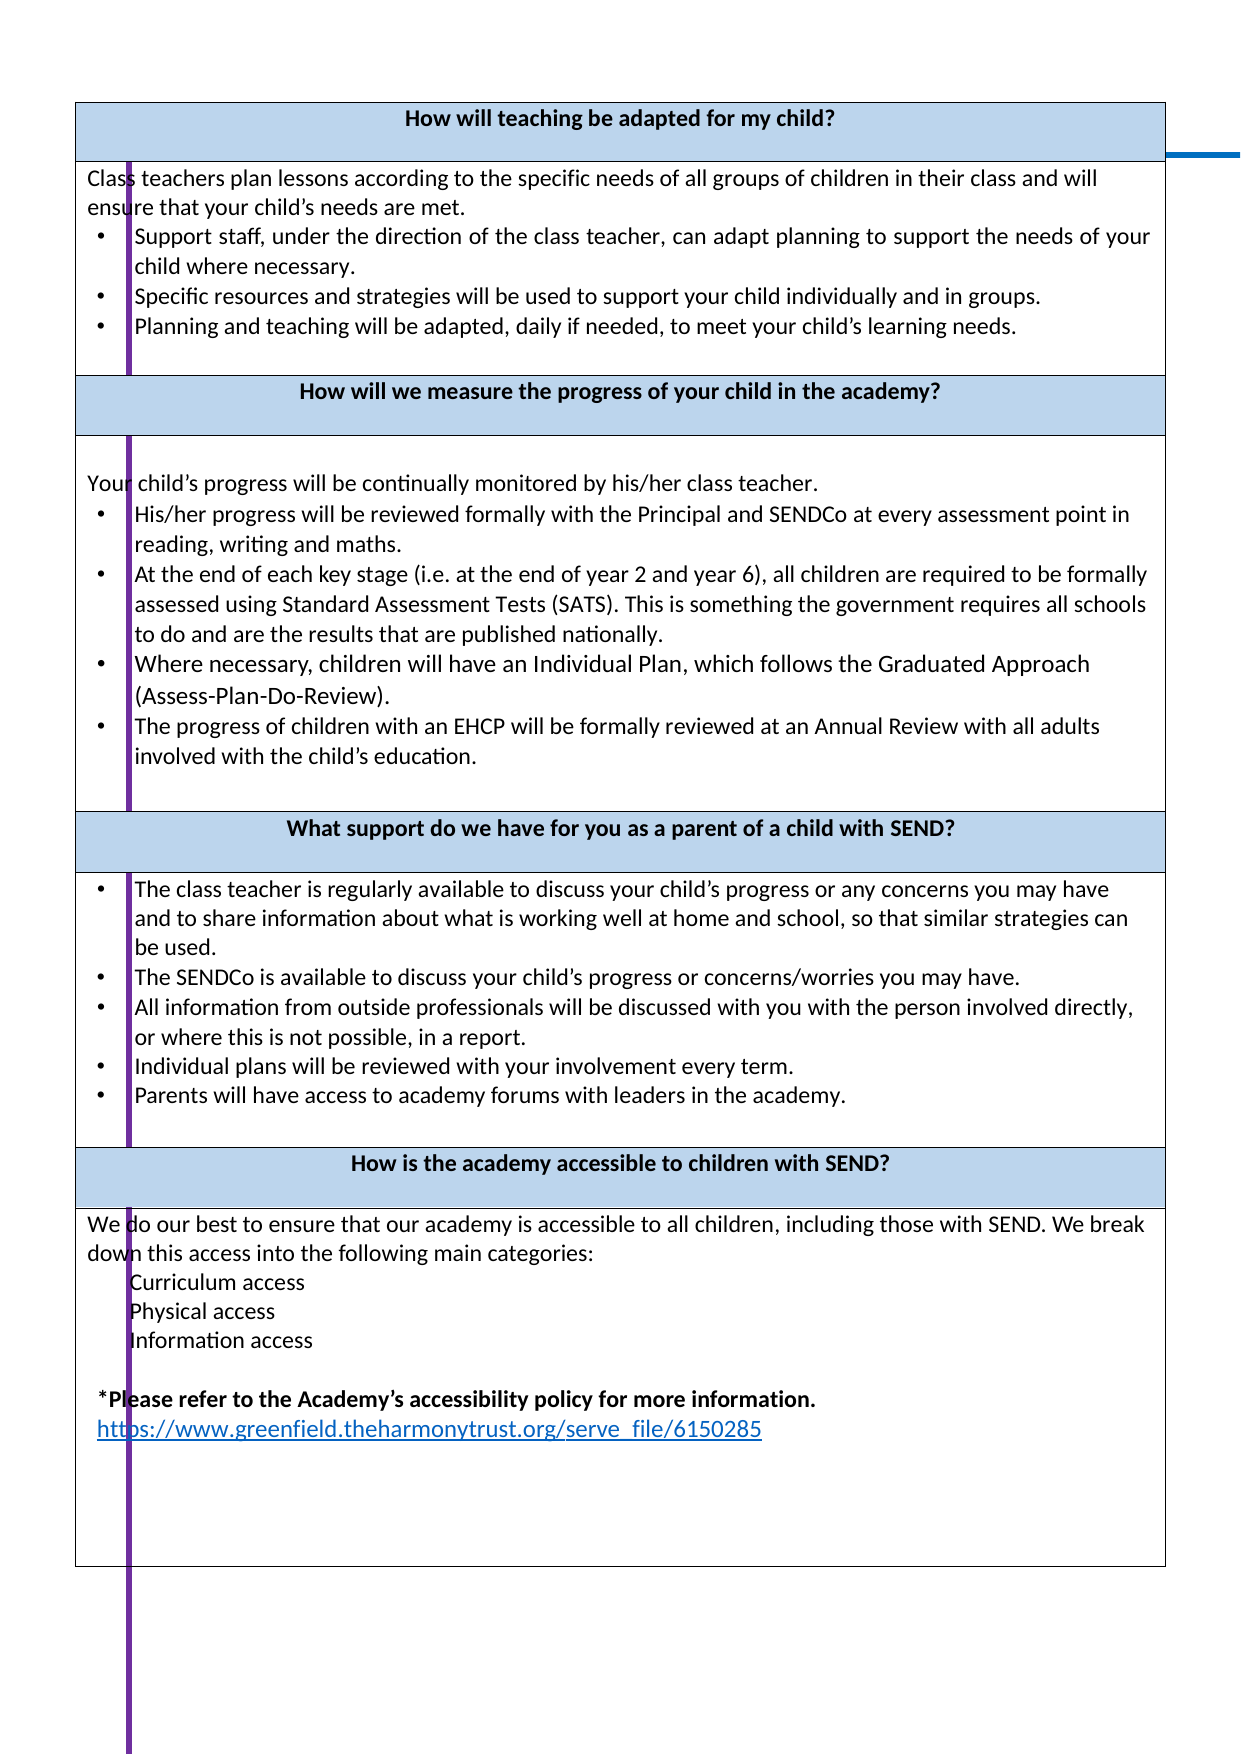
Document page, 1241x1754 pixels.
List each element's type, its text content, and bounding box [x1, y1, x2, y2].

table_cell How is the academy accessible to children with SEND? [76, 1148, 1165, 1207]
table_header How will teaching be adapted for my child? [76, 103, 1165, 161]
table_cell Class teachers plan lessons according to the specific needs of all groups of children in their class and will ensure that your child’s needs are met. • Support staff, under the direction of the class teacher, can adapt planning to support the needs of your child where necessary. • Specific resources and strategies will be used to support your child individually and in groups. • Planning and teaching will be adapted, daily if needed, to meet your child’s learning needs. [76, 162, 1165, 374]
table_cell How will we measure the progress of your child in the academy? [76, 376, 1165, 435]
table_cell • The class teacher is regularly available to discuss your child’s progress or any concerns you may have and to share information about what is working well at home and school, so that similar strategies can be used. • The SENDCo is available to discuss your child’s progress or concerns/worries you may have. • All information from outside professionals will be discussed with you with the person involved directly, or where this is not possible, in a report. • Individual plans will be reviewed with your involvement every term. • Parents will have access to academy forums with leaders in the academy. [76, 873, 1165, 1147]
table_cell What support do we have for you as a parent of a child with SEND? [76, 812, 1165, 872]
table_cell Your child’s progress will be continually monitored by his/her class teacher. • His/her progress will be reviewed formally with the Principal and SENDCo at every assessment point in reading, writing and maths. • At the end of each key stage (i.e. at the end of year 2 and year 6), all children are required to be formally assessed using Standard Assessment Tests (SATS). This is something the government requires all schools to do and are the results that are published nationally. • Where necessary, children will have an Individual Plan, which follows the Graduated Approach (Assess-Plan-Do-Review). • The progress of children with an EHCP will be formally reviewed at an Annual Review with all adults involved with the child’s education. [76, 436, 1165, 811]
table_cell We do our best to ensure that our academy is accessible to all children, including those with SEND. We break down this access into the following main categories: Curriculum access Physical access Information access *Please refer to the Academy’s accessibility policy for more information. https://www.greenfield.theharmonytrust.org/serve_file/6150285 [76, 1209, 1165, 1566]
